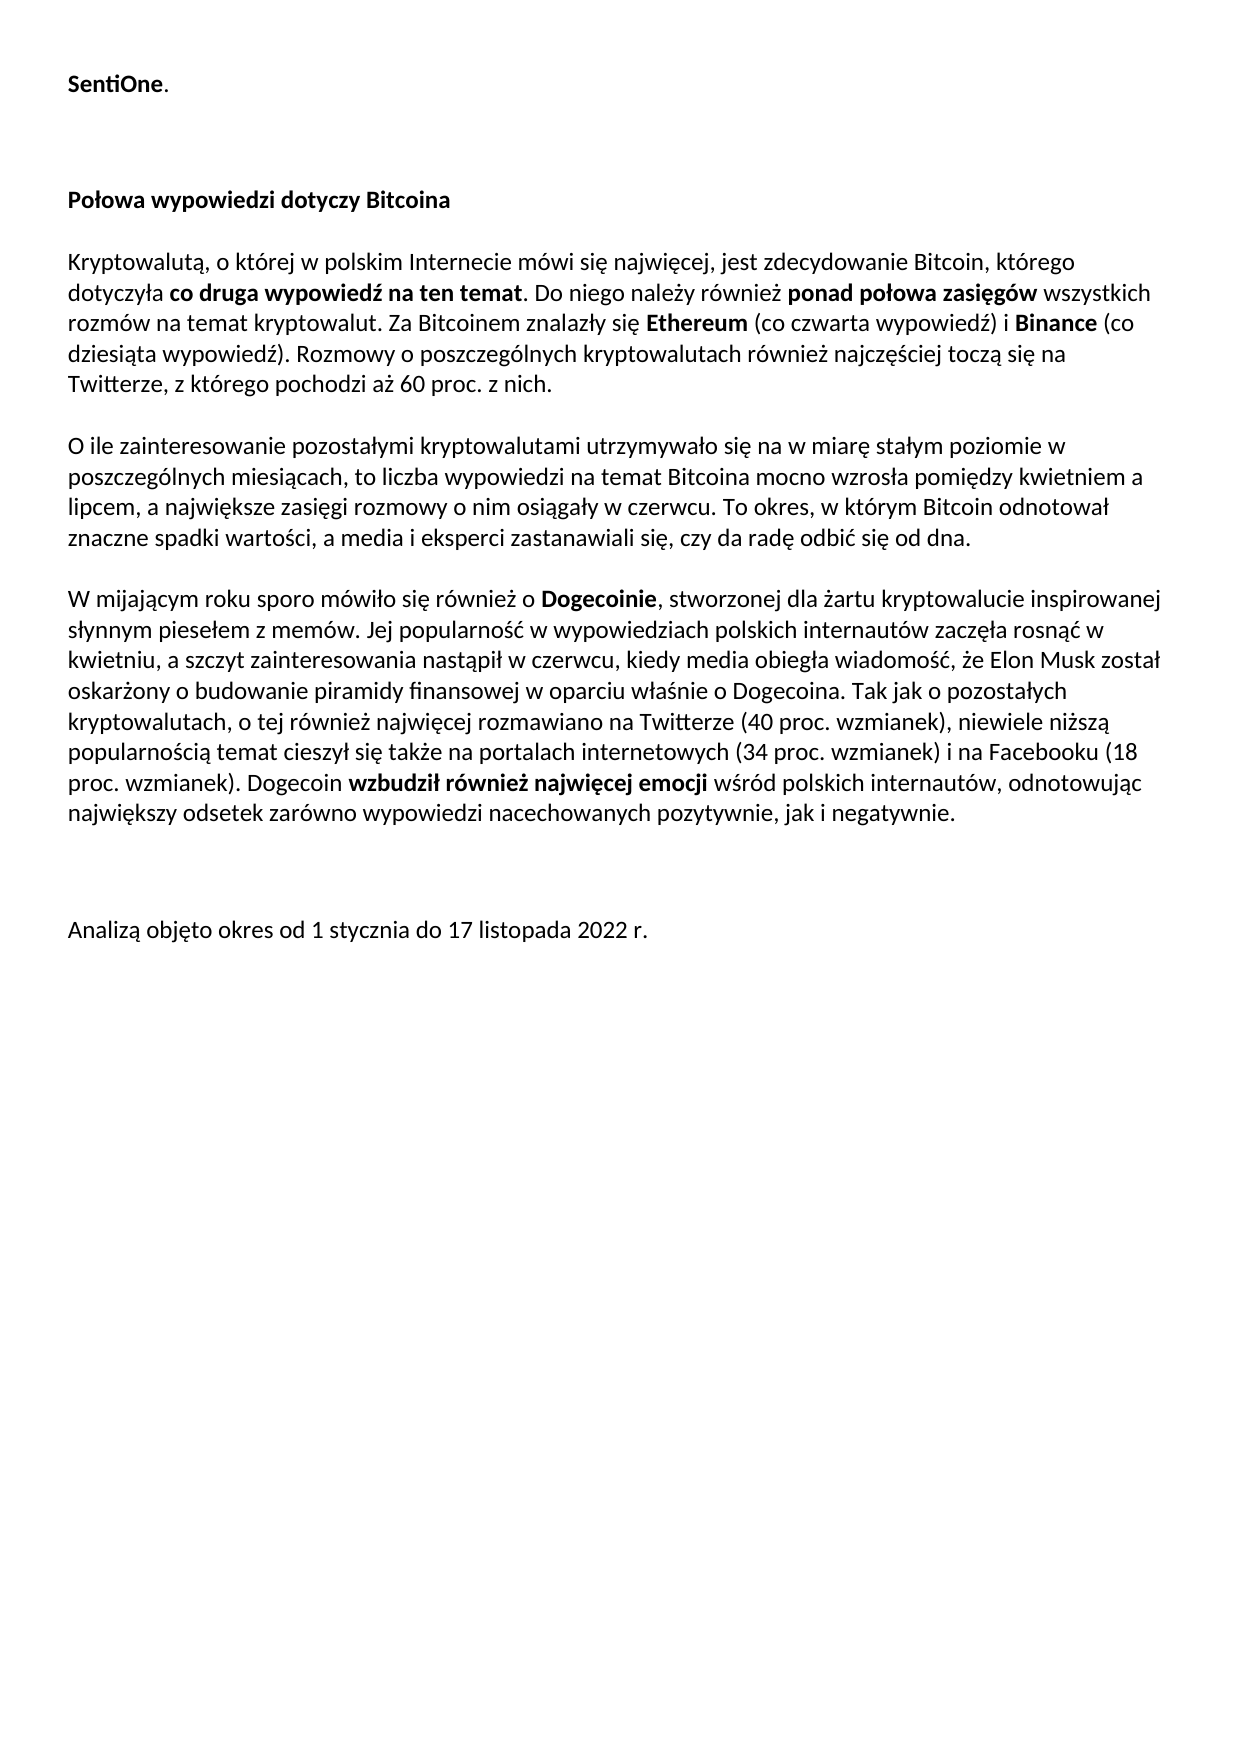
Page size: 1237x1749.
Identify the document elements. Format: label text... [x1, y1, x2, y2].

text Połowa wypowiedzi dotyczy Bitcoina [68, 185, 1169, 215]
text Analizą objęto okres od 1 stycznia do 17 listopada 2022 r. [68, 914, 1169, 945]
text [68, 68, 1169, 98]
text O ile zainteresowanie pozostałymi kryptowalutami utrzymywało się na w miarę stałym poziomie w poszczególnych miesiącach, to liczba wypowiedzi na temat Bitcoina mocno wzrosła pomiędzy kwietniem a lipcem, a największe zasięgi rozmowy o nim osiągały w czerwcu. To okres, w którym Bitcoin odnotował znaczne spadki wartości, a media i eksperci zastanawiali się, czy da radę odbić się od dna. [68, 430, 1169, 552]
text W mijającym roku sporo mówiło się również o Dogecoinie, stworzonej dla żartu kryptowalucie inspirowanej słynnym piesełem z memów. Jej popularność w wypowiedziach polskich internautów zaczęła rosnąć w kwietniu, a szczyt zainteresowania nastąpił w czerwcu, kiedy media obiegła wiadomość, że Elon Musk został oskarżony o budowanie piramidy finansowej w oparciu właśnie o Dogecoina. Tak jak o pozostałych kryptowalutach, o tej również najwięcej rozmawiano na Twitterze (40 proc. wzmianek), niewiele niższą popularnością temat cieszył się także na portalach internetowych (34 proc. wzmianek) i na Facebooku (18 proc. wzmianek). Dogecoin wzbudził również najwięcej emocji wśród polskich internautów, odnotowując największy odsetek zarówno wypowiedzi nacechowanych pozytywnie, jak i negatywnie. [68, 584, 1169, 828]
text Kryptowalutą, o której w polskim Internecie mówi się najwięcej, jest zdecydowanie Bitcoin, którego dotyczyła co druga wypowiedź na ten temat. Do niego należy również ponad połowa zasięgów wszystkich rozmów na temat kryptowalut. Za Bitcoinem znalazły się Ethereum (co czwarta wypowiedź) i Binance (co dziesiąta wypowiedź). Rozmowy o poszczególnych kryptowalutach również najczęściej toczą się na Twitterze, z którego pochodzi aż 60 proc. z nich. [68, 246, 1169, 399]
